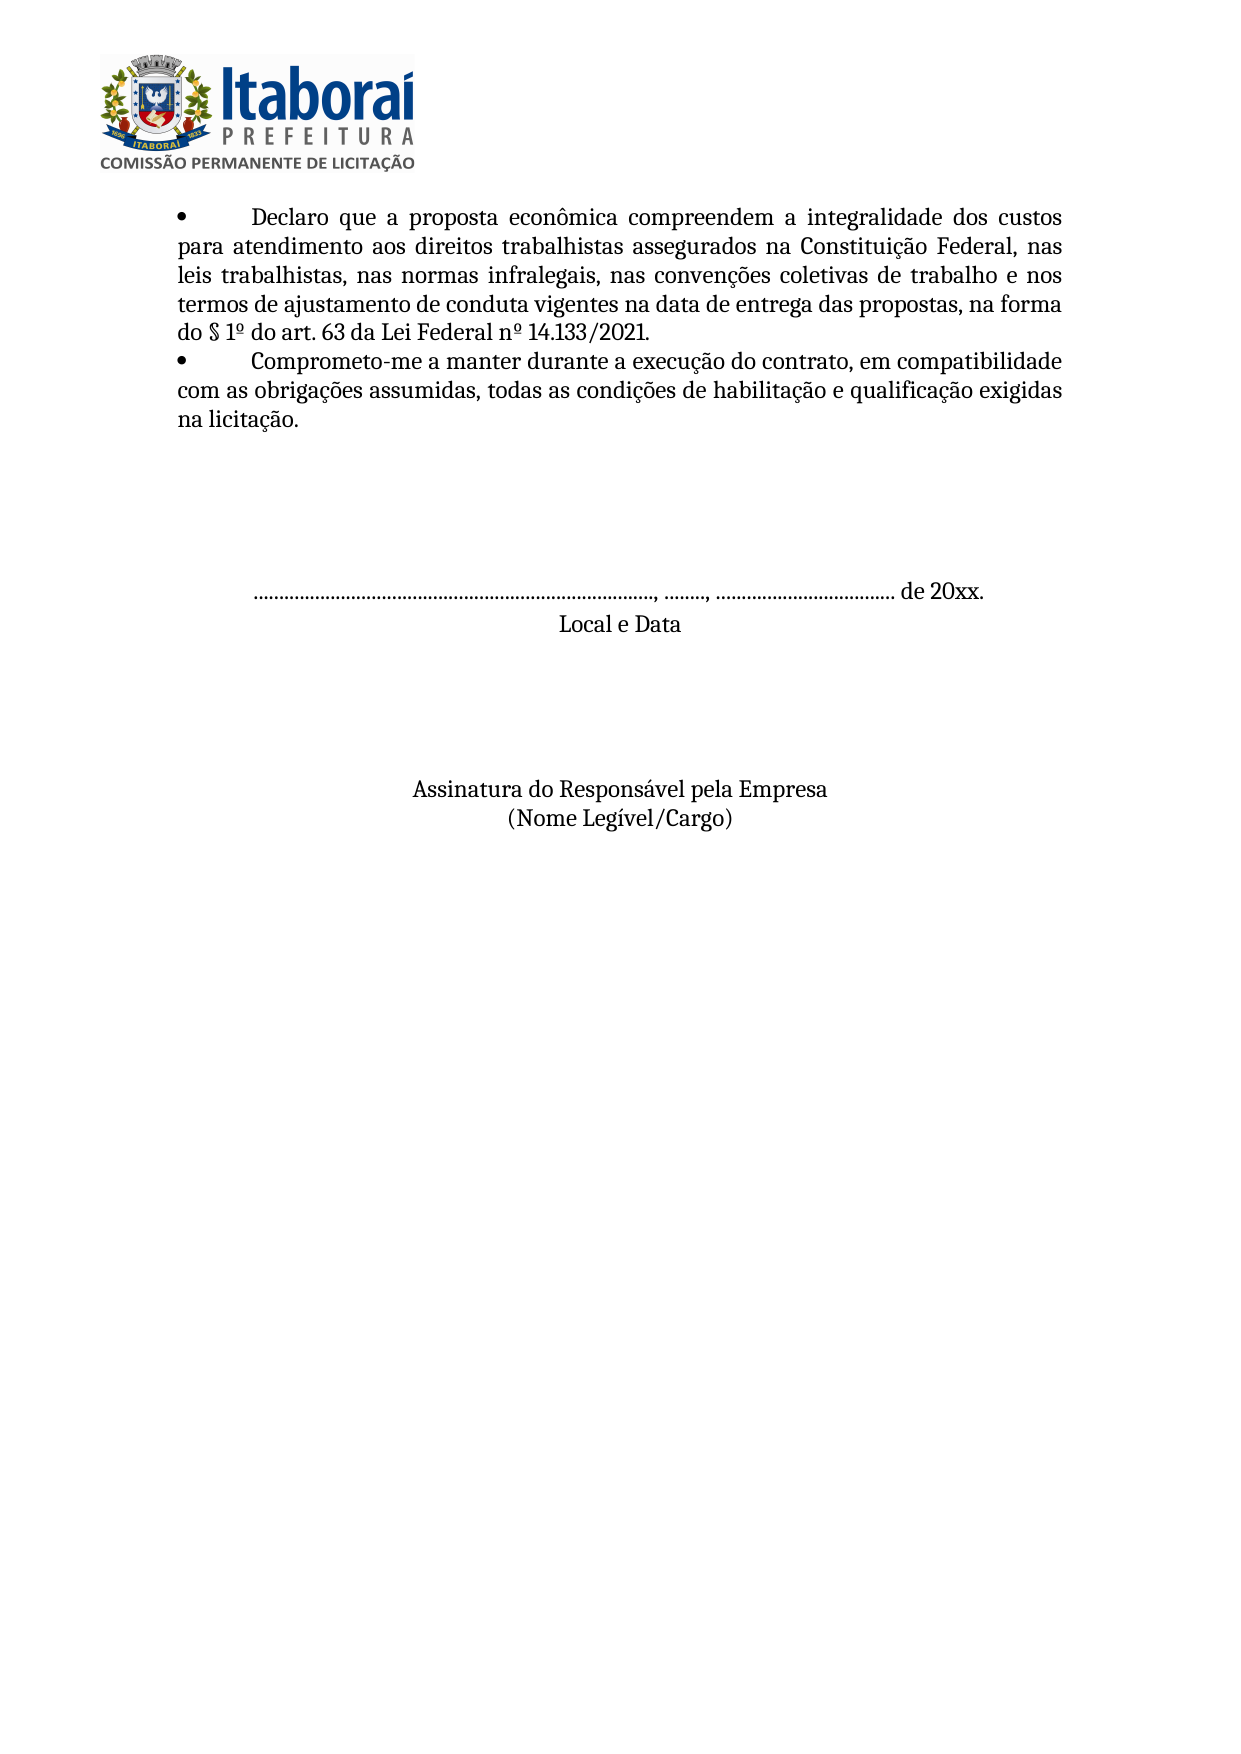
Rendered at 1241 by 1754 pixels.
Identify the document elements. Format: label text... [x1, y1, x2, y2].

text Local e Data [177, 610, 1063, 639]
text .............................................................................., ........, ................................... de 20xx. [177, 577, 1063, 606]
picture [100, 54, 415, 173]
list Comprometo-me a manter durante a execução do contrato, em compatibilidade com as obrigações assumidas, todas as condições de habilitação e qualificação exigidas na licitação. [177, 347, 1063, 433]
text Assinatura do Responsável pela Empresa [177, 775, 1063, 804]
text (Nome Legível/Cargo) [177, 804, 1063, 833]
list Declaro que a proposta econômica compreendem a integralidade dos custos para atendimento aos direitos trabalhistas assegurados na Constituição Federal, nas leis trabalhistas, nas normas infralegais, nas convenções coletivas de trabalho e nos termos de ajustamento de conduta vigentes na data de entrega das propostas, na forma do § 1º do art. 63 da Lei Federal nº 14.133/2021. [177, 203, 1063, 347]
